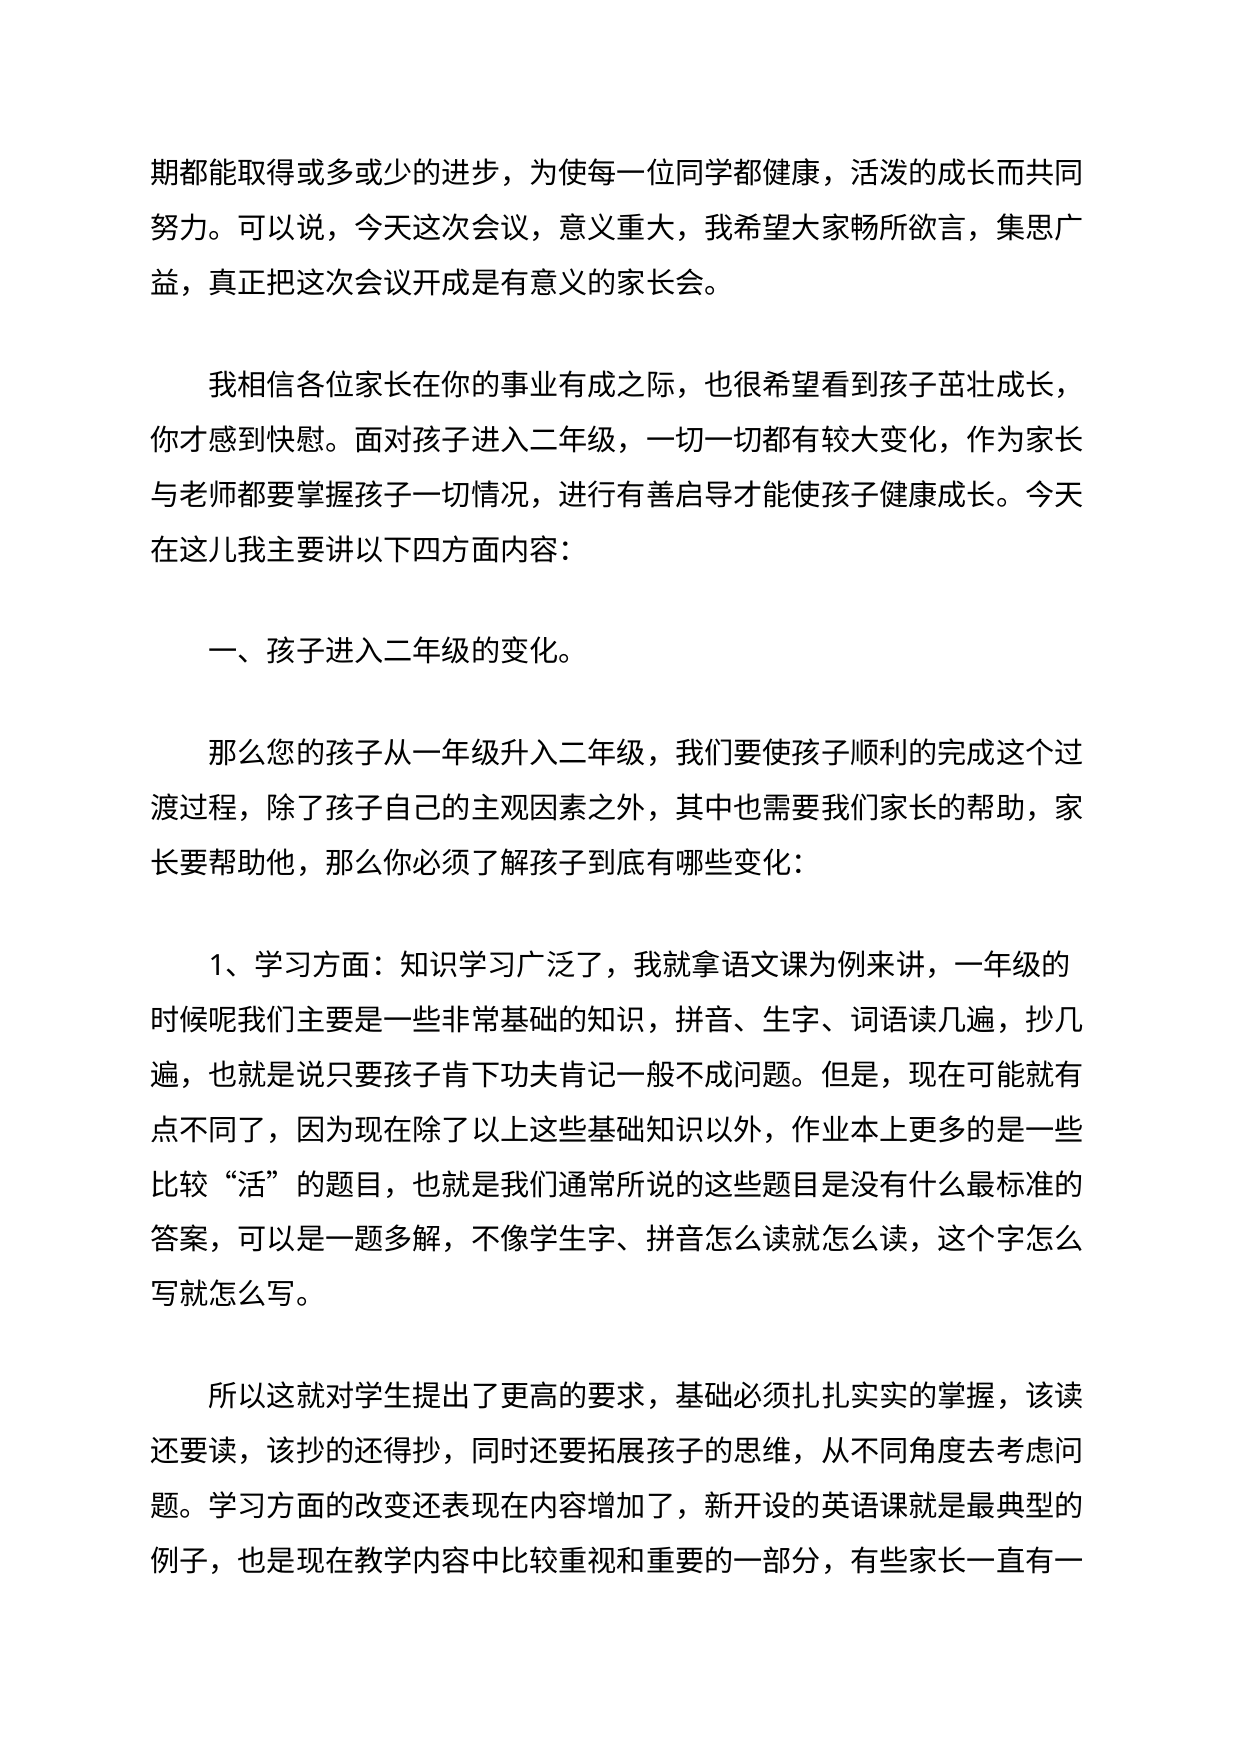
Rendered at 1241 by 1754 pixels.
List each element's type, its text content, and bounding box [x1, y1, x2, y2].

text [150, 150, 1090, 302]
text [150, 1373, 1090, 1579]
text 1、学习方面：知识学习广泛了，我就拿语文课为例来讲，一年级的时候呢我们主要是一些非常基础的知识，拼音、生字、词语读几遍，抄几遍，也就是说只要孩子肯下功夫肯记一般不成问题。但是，现在可能就有点不同了，因为现在除了以上这些基础知识以外，作业本上更多的是一些比较“活”的题目，也就是我们通常所说的这些题目是没有什么最标准的答案，可以是一题多解，不像学生字、拼音怎么读就怎么读，这个字怎么写就怎么写。 [150, 941, 1090, 1313]
text 我相信各位家长在你的事业有成之际，也很希望看到孩子茁壮成长，你才感到快慰。面对孩子进入二年级，一切一切都有较大变化，作为家长与老师都要掌握孩子一切情况，进行有善启导才能使孩子健康成长。今天在这儿我主要讲以下四方面内容： [150, 362, 1090, 568]
text 那么您的孩子从一年级升入二年级，我们要使孩子顺利的完成这个过渡过程，除了孩子自己的主观因素之外，其中也需要我们家长的帮助，家长要帮助他，那么你必须了解孩子到底有哪些变化： [150, 730, 1090, 882]
text 一、孩子进入二年级的变化。 [150, 628, 1090, 670]
